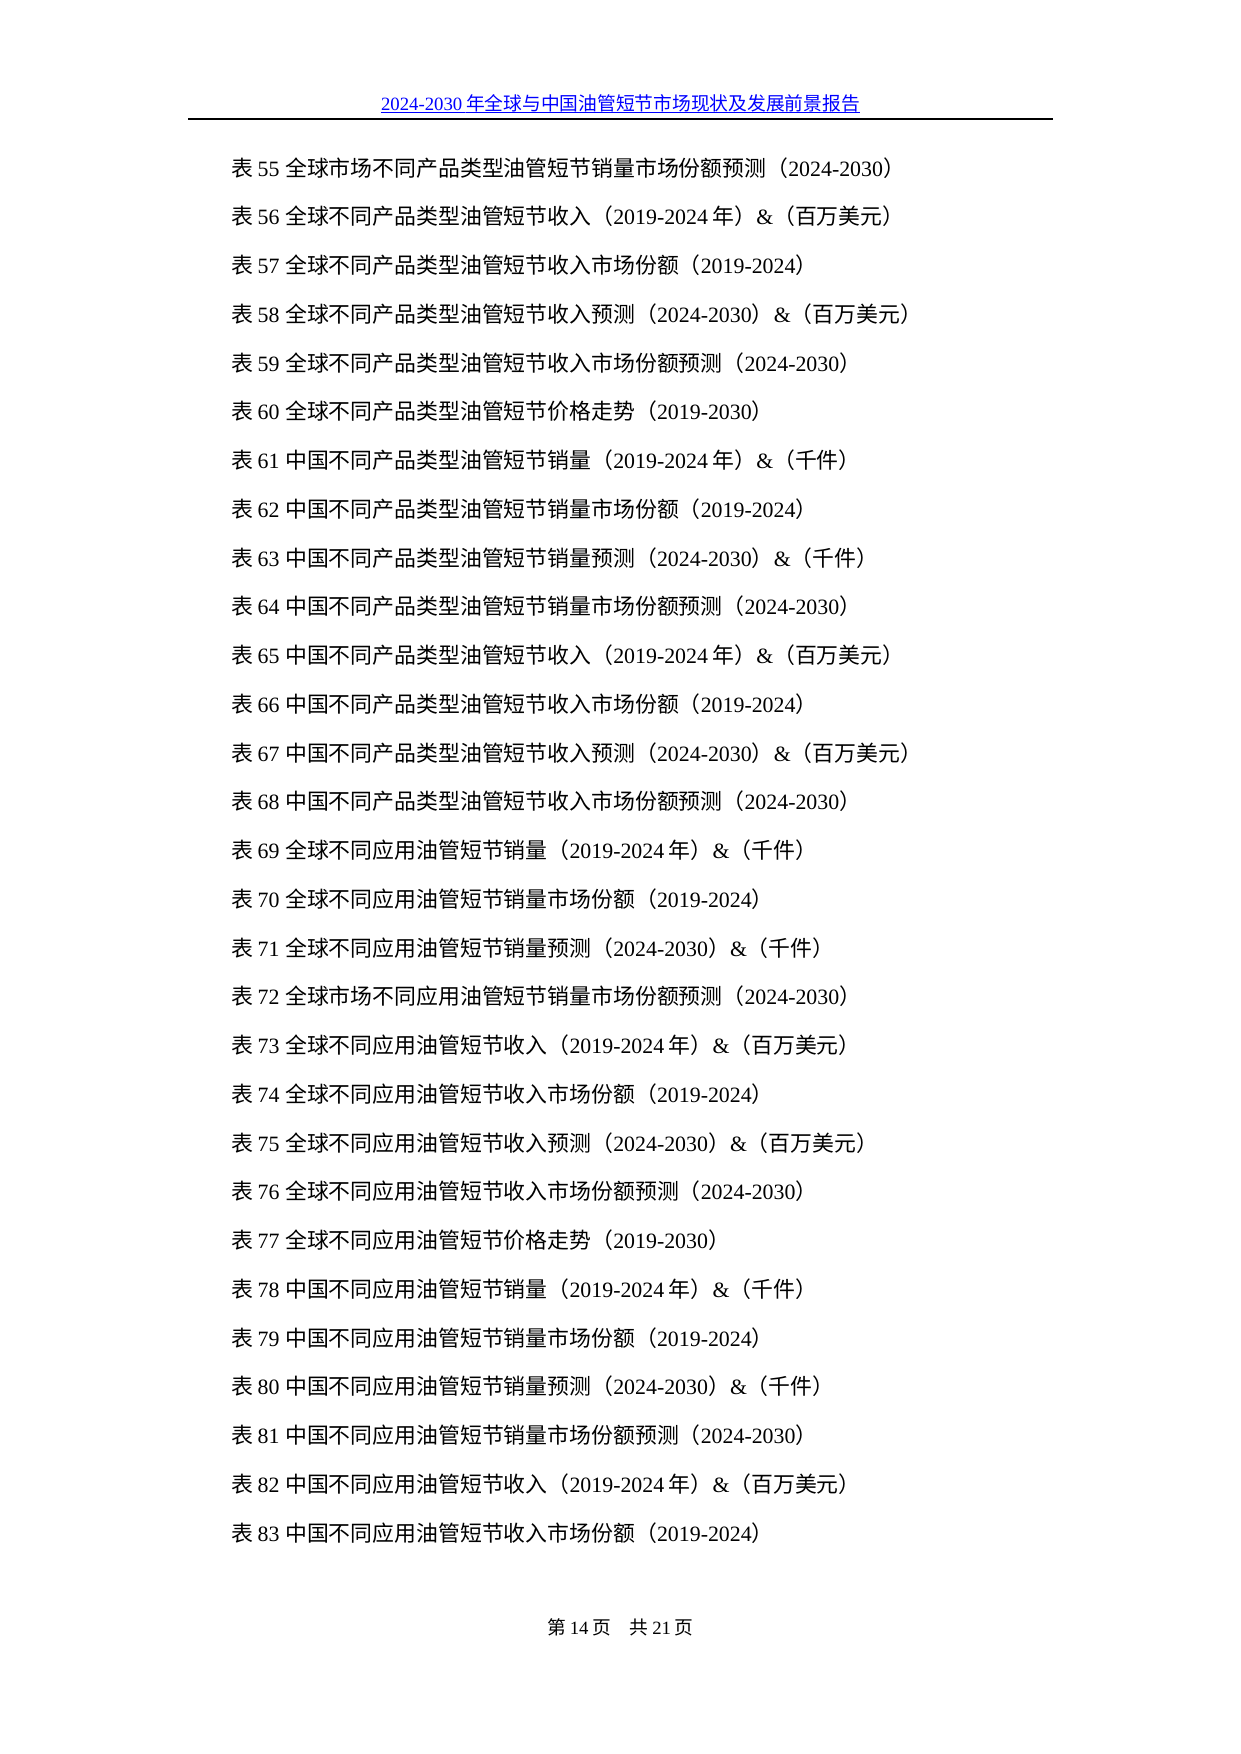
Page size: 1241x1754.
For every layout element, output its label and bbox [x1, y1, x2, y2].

text [187, 150, 1053, 1548]
